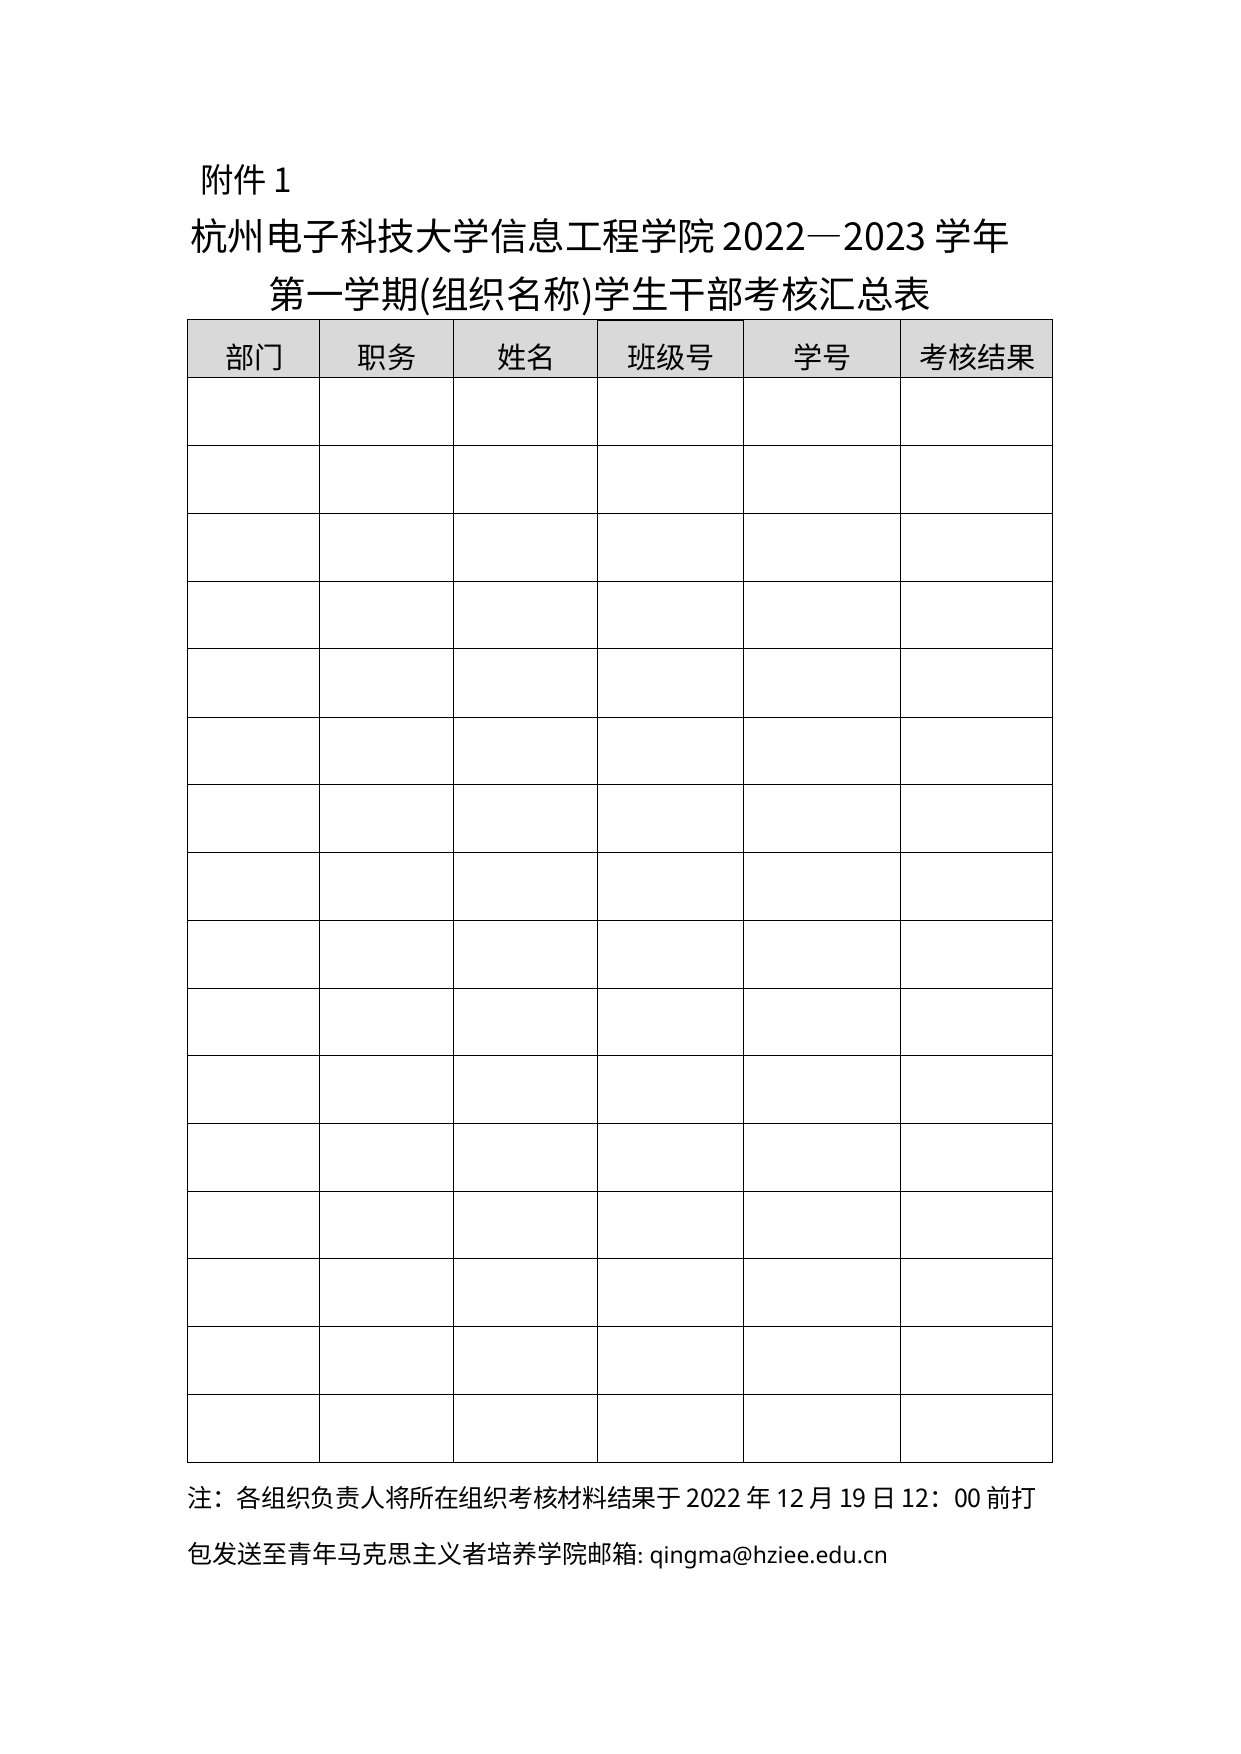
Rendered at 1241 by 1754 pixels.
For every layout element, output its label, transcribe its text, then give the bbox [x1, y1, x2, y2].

table_cell [744, 785, 900, 852]
table_cell [188, 1395, 319, 1461]
table_cell [454, 1056, 597, 1123]
table_cell [598, 1395, 743, 1461]
table_cell [598, 514, 743, 581]
table_cell [744, 582, 900, 648]
table_cell [454, 1259, 597, 1326]
table_cell [188, 785, 319, 852]
table_cell [454, 989, 597, 1055]
table_cell [188, 378, 319, 445]
table_cell [188, 1056, 319, 1123]
table_cell [598, 1124, 743, 1191]
table_cell [744, 446, 900, 513]
table_header 考核结果 [901, 320, 1052, 377]
table_cell [454, 1395, 597, 1461]
table_cell [744, 1327, 900, 1394]
table_cell [744, 1259, 900, 1326]
table_cell [598, 785, 743, 852]
table_cell [454, 718, 597, 784]
table_cell [454, 582, 597, 648]
table_cell [901, 785, 1052, 852]
table_cell [901, 921, 1052, 987]
table_cell [744, 989, 900, 1055]
table_cell [188, 921, 319, 987]
table_header 职务 [320, 320, 453, 377]
table_cell [901, 446, 1052, 513]
table_cell [598, 446, 743, 513]
table_cell [744, 718, 900, 784]
table_cell [744, 514, 900, 581]
subtitle 第一学期(组织名称)学生干部考核汇总表 [187, 269, 1012, 319]
table_cell [744, 921, 900, 987]
table_cell [598, 1327, 743, 1394]
table_cell [901, 1259, 1052, 1326]
subtitle 杭州电子科技大学信息工程学院2022—2023学年 [187, 211, 1012, 260]
table_cell [320, 921, 453, 987]
table_cell [320, 1056, 453, 1123]
table_cell [454, 649, 597, 716]
table_cell [901, 514, 1052, 581]
table_cell [744, 378, 900, 445]
table_cell [320, 1192, 453, 1258]
table_cell [188, 718, 319, 784]
table_cell [454, 785, 597, 852]
table_cell [901, 1192, 1052, 1258]
table_header 姓名 [454, 320, 597, 377]
table_cell [320, 1259, 453, 1326]
table_cell [744, 649, 900, 716]
table_cell [598, 1056, 743, 1123]
table_cell [901, 378, 1052, 445]
table_cell [454, 514, 597, 581]
table_cell [188, 1124, 319, 1191]
table_cell [320, 1327, 453, 1394]
table_cell [598, 989, 743, 1055]
table_cell [901, 1124, 1052, 1191]
table_cell [320, 1124, 453, 1191]
table_cell [188, 1192, 319, 1258]
table_cell [188, 446, 319, 513]
table_cell [320, 1395, 453, 1461]
table_cell [320, 446, 453, 513]
table_cell [901, 1395, 1052, 1461]
table_cell [598, 582, 743, 648]
table_cell [744, 853, 900, 919]
text 附件1 [200, 153, 1053, 202]
table_cell [901, 718, 1052, 784]
table_cell [454, 378, 597, 445]
table_cell [744, 1056, 900, 1123]
table_cell [598, 1192, 743, 1258]
table_cell [454, 921, 597, 987]
table_cell [598, 378, 743, 445]
table_cell [454, 1124, 597, 1191]
table_cell [320, 378, 453, 445]
table_cell [188, 1327, 319, 1394]
table_cell [744, 1124, 900, 1191]
table_cell [320, 514, 453, 581]
table_cell [744, 1192, 900, 1258]
table_cell [598, 1259, 743, 1326]
table_cell [744, 1395, 900, 1461]
table_cell [901, 1327, 1052, 1394]
table_cell [320, 718, 453, 784]
table_cell [188, 582, 319, 648]
table_header 学号 [744, 320, 900, 377]
table_cell [454, 853, 597, 919]
table_header 部门 [188, 320, 319, 377]
table_cell [188, 649, 319, 716]
table_cell [901, 649, 1052, 716]
table_header 班级号 [598, 321, 743, 377]
table_cell [598, 649, 743, 716]
table_cell [454, 1192, 597, 1258]
table_cell [598, 718, 743, 784]
table_cell [598, 921, 743, 987]
table_cell [188, 989, 319, 1055]
table_cell [901, 989, 1052, 1055]
table_cell [320, 785, 453, 852]
table_cell [454, 446, 597, 513]
table_cell [188, 853, 319, 919]
table_cell [598, 853, 743, 919]
text 注：各组织负责人将所在组织考核材料结果于2022年12月19日12：00前打包发送至青年马克思主义者培养学院邮箱: qingma@hziee.edu.cn [187, 1463, 1053, 1574]
table_cell [901, 582, 1052, 648]
table_cell [188, 514, 319, 581]
table_cell [320, 853, 453, 919]
table_cell [320, 989, 453, 1055]
table_cell [901, 853, 1052, 919]
table_cell [188, 1259, 319, 1326]
table_cell [320, 582, 453, 648]
table_cell [454, 1327, 597, 1394]
table_cell [901, 1056, 1052, 1123]
table_cell [320, 649, 453, 716]
